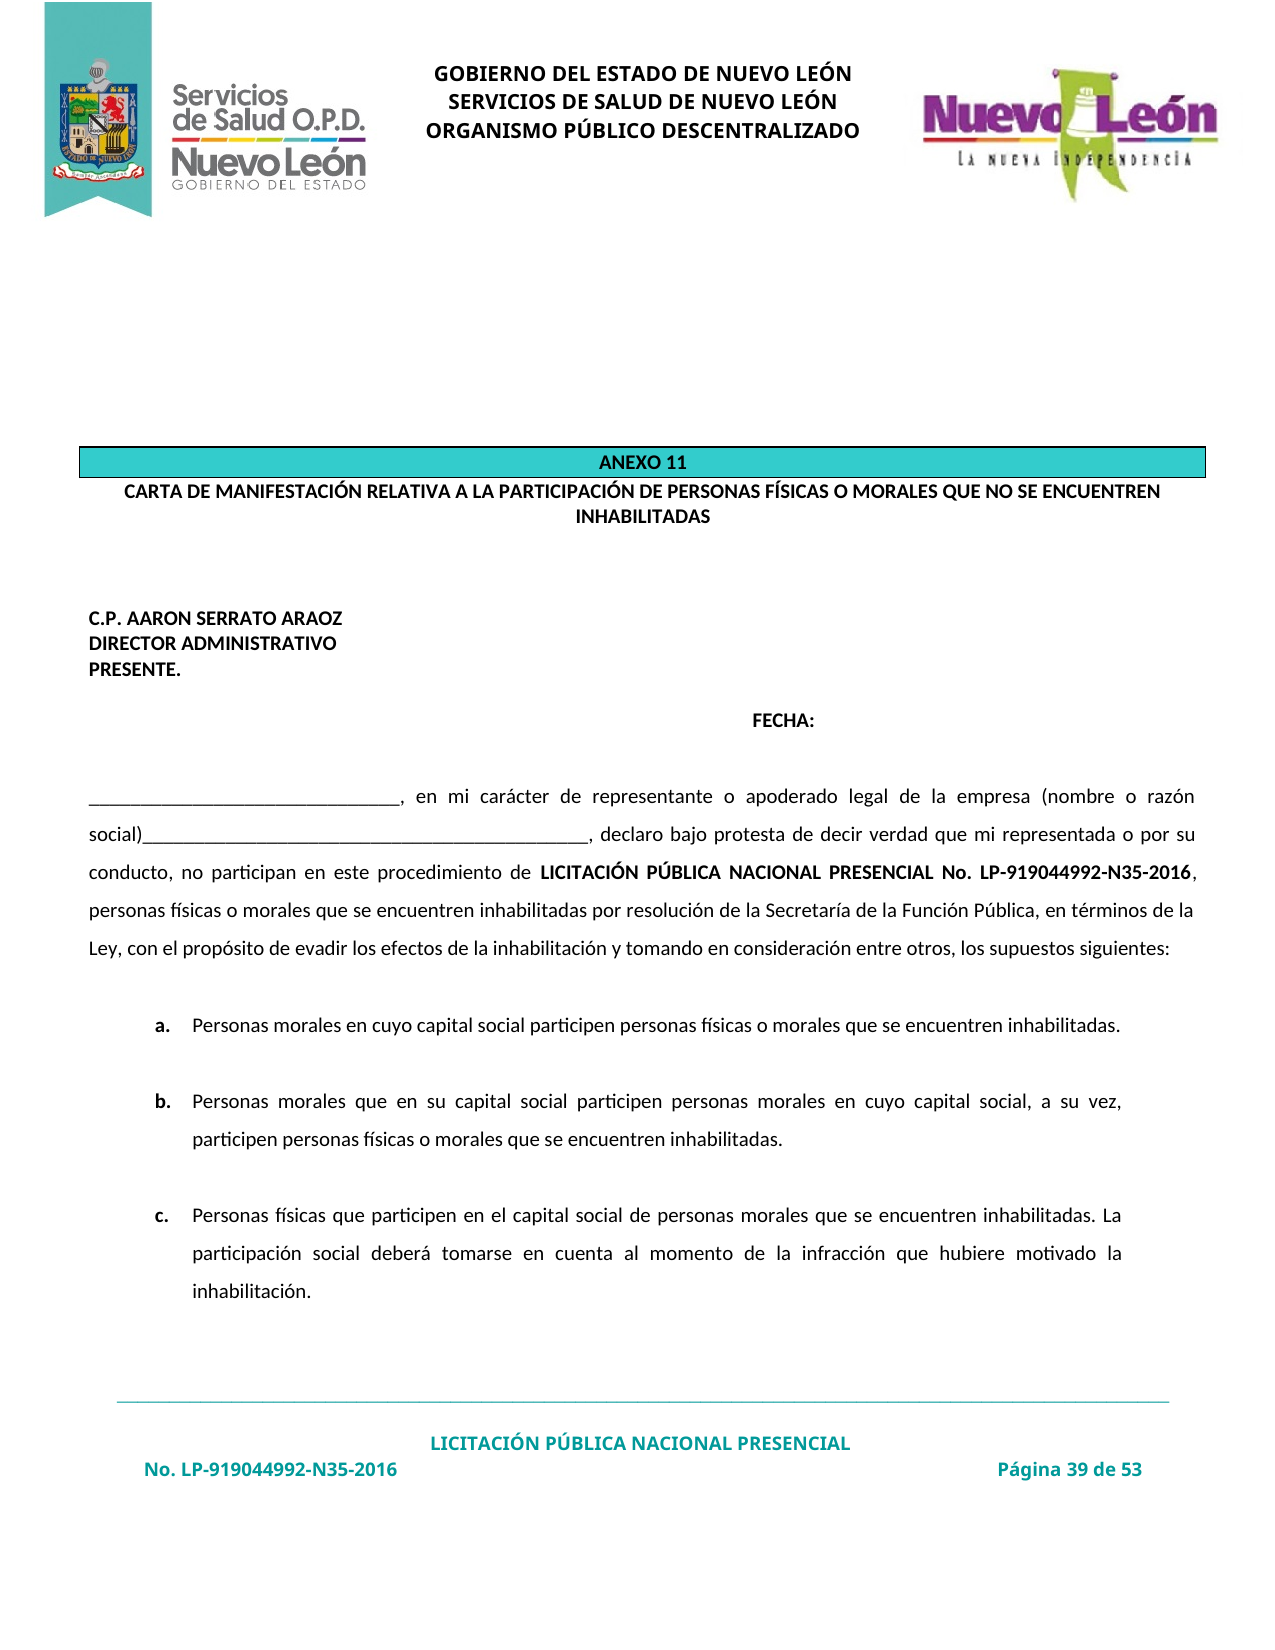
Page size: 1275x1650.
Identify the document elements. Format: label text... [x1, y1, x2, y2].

text CARTA DE MANIFESTACIÓN RELATIVA A LA PARTICIPACIÓN DE PERSONAS FÍSICAS O MORALES QUE NO SE ENCUENTREN INHABILITADAS [89, 478, 1197, 529]
list Personas morales en cuyo capital social participen personas físicas o morales que se encuentren inhabilitadas. [154, 1012, 1123, 1037]
picture [15, 2, 1249, 229]
text PRESENTE. [89, 656, 1197, 681]
text DIRECTOR ADMINISTRATIVO [89, 631, 1197, 656]
list Personas morales que en su capital social participen personas morales en cuyo capital social, a su vez, participen personas físicas o morales que se encuentren inhabilitadas. [154, 1088, 1123, 1152]
text C.P. AARON SERRATO ARAOZ [89, 605, 1197, 631]
text FECHA: [679, 707, 1197, 732]
list Personas físicas que participen en el capital social de personas morales que se encuentren inhabilitadas. La participación social deberá tomarse en cuenta al momento de la infracción que hubiere motivado la inhabilitación. [154, 1202, 1123, 1304]
text ______________________________, en mi carácter de representante o apoderado legal de la empresa (nombre o razón social)___________________________________________, declaro bajo protesta de decir verdad que mi representada o por su conducto, no participan en este procedimiento de LICITACIÓN PÚBLICA NACIONAL PRESENCIAL No. LP-919044992-N35-2016, personas físicas o morales que se encuentren inhabilitadas por resolución de la Secretaría de la Función Pública, en términos de la Ley, con el propósito de evadir los efectos de la inhabilitación y tomando en consideración entre otros, los supuestos siguientes: [89, 783, 1197, 961]
text ANEXO 11 [80, 448, 1205, 477]
